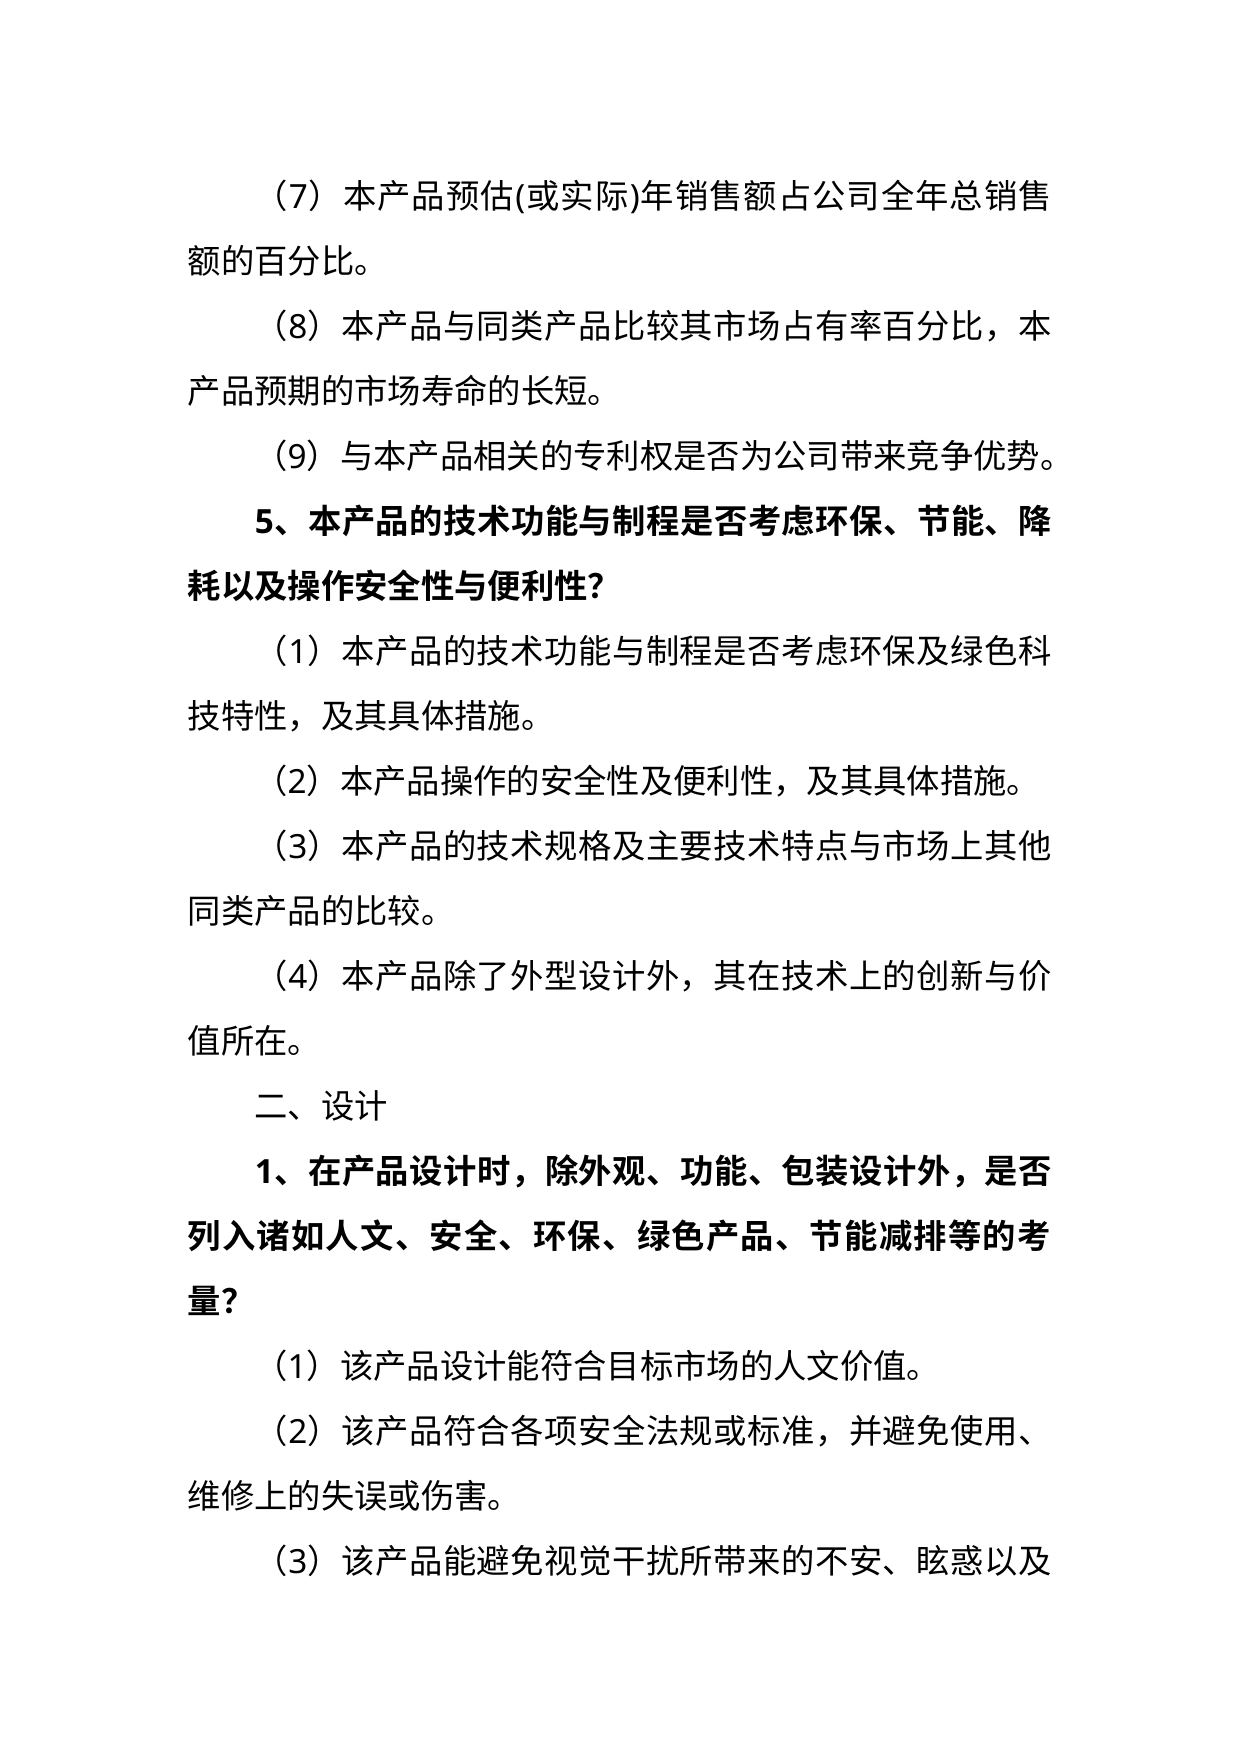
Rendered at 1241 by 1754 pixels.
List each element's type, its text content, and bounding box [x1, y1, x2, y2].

text （9）与本产品相关的专利权是否为公司带来竞争优势。 [187, 422, 1053, 487]
text （1）本产品的技术功能与制程是否考虑环保及绿色科技特性，及其具体措施。 [187, 617, 1053, 747]
text （2）该产品符合各项安全法规或标准，并避免使用、维修上的失误或伤害。 [187, 1397, 1053, 1527]
text （2）本产品操作的安全性及便利性，及其具体措施。 [187, 747, 1053, 812]
text （1）该产品设计能符合目标市场的人文价值。 [187, 1332, 1053, 1397]
text 5、本产品的技术功能与制程是否考虑环保、节能、降耗以及操作安全性与便利性？ [187, 487, 1053, 617]
text （4）本产品除了外型设计外，其在技术上的创新与价值所在。 [187, 942, 1053, 1072]
text （7）本产品预估(或实际)年销售额占公司全年总销售额的百分比。 [187, 162, 1053, 292]
text 二、设计 [187, 1072, 1053, 1137]
text （8）本产品与同类产品比较其市场占有率百分比，本产品预期的市场寿命的长短。 [187, 292, 1053, 422]
text （3）本产品的技术规格及主要技术特点与市场上其他同类产品的比较。 [187, 812, 1053, 942]
text 1、在产品设计时，除外观、功能、包装设计外，是否列入诸如人文、安全、环保、绿色产品、节能减排等的考量？ [187, 1137, 1053, 1332]
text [187, 1527, 1053, 1592]
